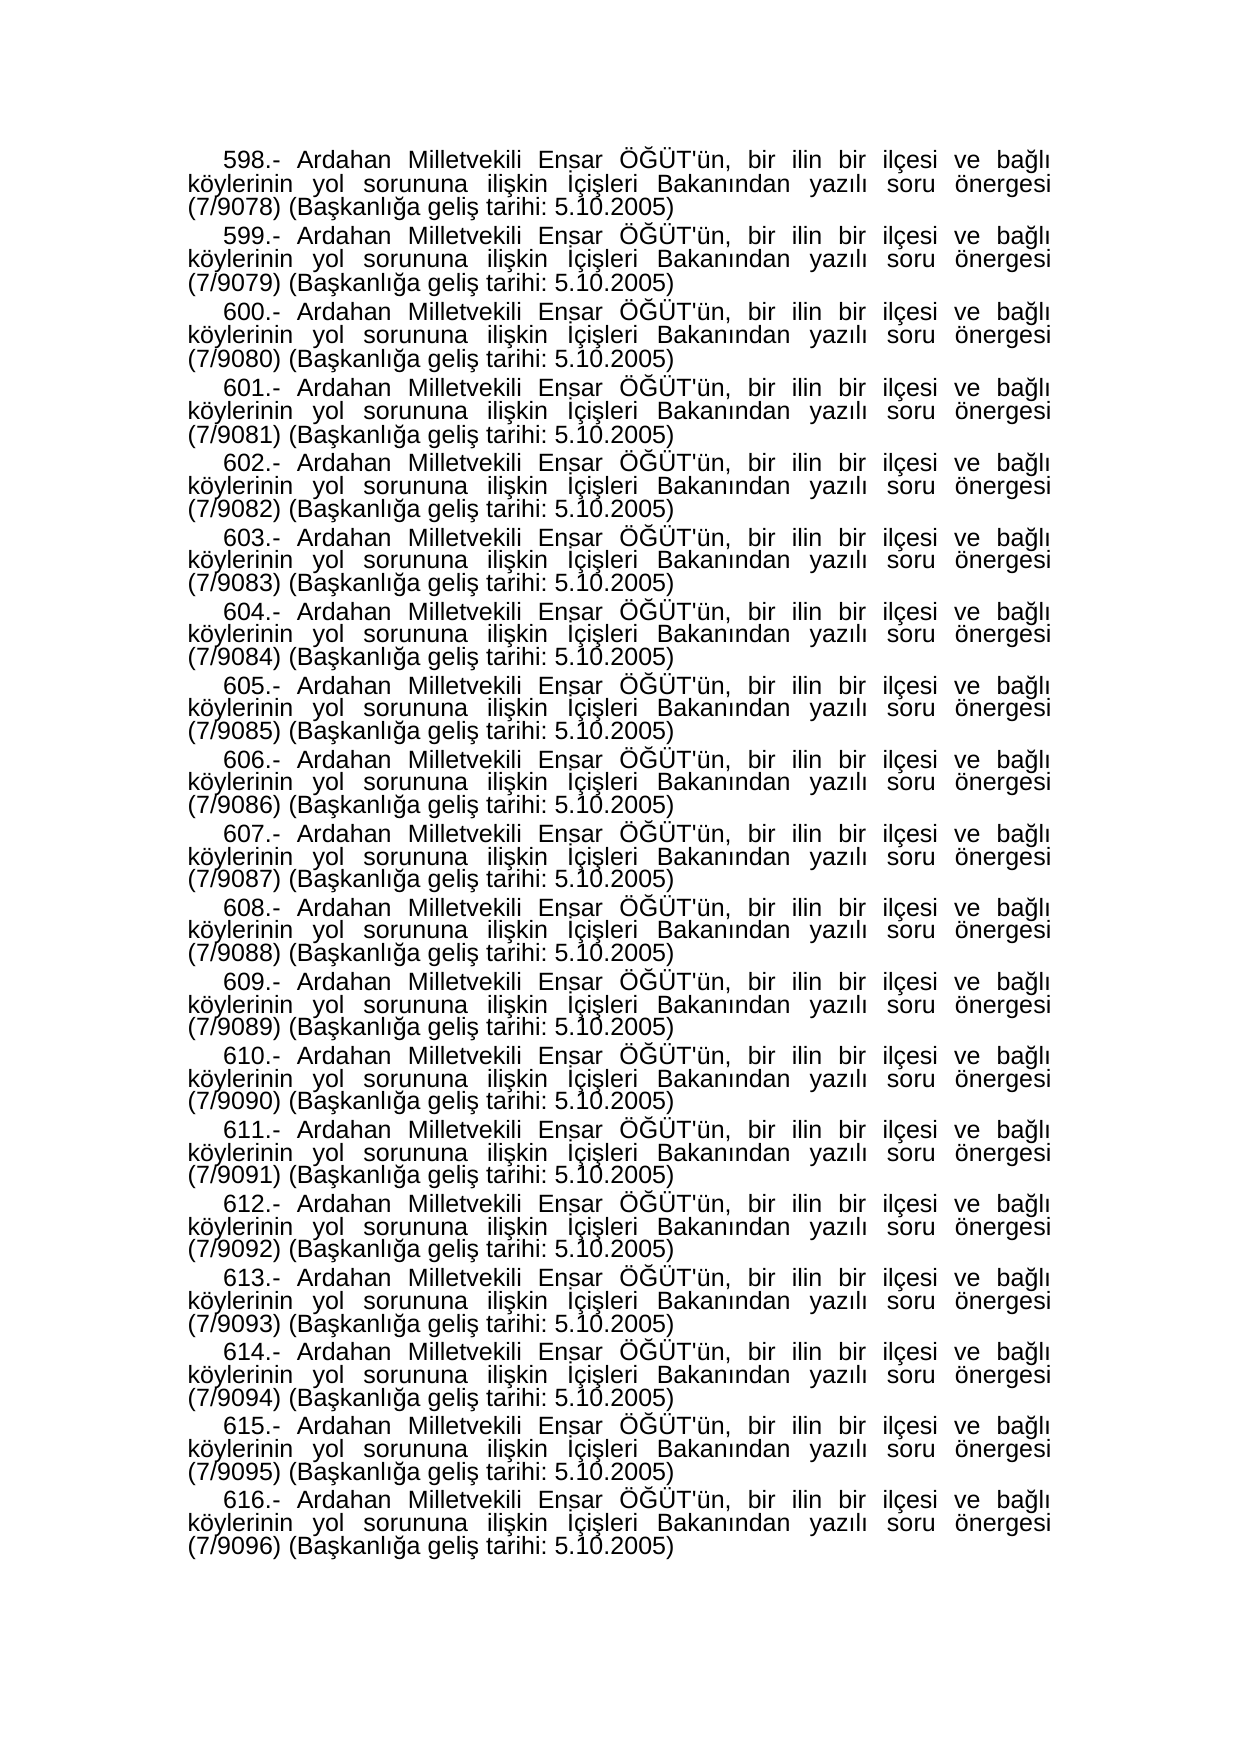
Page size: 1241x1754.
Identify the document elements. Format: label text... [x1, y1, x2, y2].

text 601. - Ardahan Milletvekili Ensar ÖĞÜT'ün, bir ilin bir ilçesi ve bağlı köylerinin yol sorununa ilişkin İçişleri Bakanından yazılı soru önergesi (7/9081) (Başkanlığa geliş tarihi: 5.10.2005) [187, 378, 1053, 448]
text 611. - Ardahan Milletvekili Ensar ÖĞÜT'ün, bir ilin bir ilçesi ve bağlı köylerinin yol sorununa ilişkin İçişleri Bakanından yazılı soru önergesi (7/9091) (Başkanlığa geliş tarihi: 5.10.2005) [187, 1120, 1053, 1188]
text 605. - Ardahan Milletvekili Ensar ÖĞÜT'ün, bir ilin bir ilçesi ve bağlı köylerinin yol sorununa ilişkin İçişleri Bakanından yazılı soru önergesi (7/9085) (Başkanlığa geliş tarihi: 5.10.2005) [187, 676, 1053, 744]
text 602. - Ardahan Milletvekili Ensar ÖĞÜT'ün, bir ilin bir ilçesi ve bağlı köylerinin yol sorununa ilişkin İçişleri Bakanından yazılı soru önergesi (7/9082) (Başkanlığa geliş tarihi: 5.10.2005) [187, 454, 1053, 522]
text 598. - Ardahan Milletvekili Ensar ÖĞÜT'ün, bir ilin bir ilçesi ve bağlı köylerinin yol sorununa ilişkin İçişleri Bakanından yazılı soru önergesi (7/9078) (Başkanlığa geliş tarihi: 5.10.2005) [187, 150, 1053, 220]
text 614. - Ardahan Milletvekili Ensar ÖĞÜT'ün, bir ilin bir ilçesi ve bağlı köylerinin yol sorununa ilişkin İçişleri Bakanından yazılı soru önergesi (7/9094) (Başkanlığa geliş tarihi: 5.10.2005) [187, 1342, 1053, 1411]
text 610. - Ardahan Milletvekili Ensar ÖĞÜT'ün, bir ilin bir ilçesi ve bağlı köylerinin yol sorununa ilişkin İçişleri Bakanından yazılı soru önergesi (7/9090) (Başkanlığa geliş tarihi: 5.10.2005) [187, 1046, 1053, 1114]
text 600. - Ardahan Milletvekili Ensar ÖĞÜT'ün, bir ilin bir ilçesi ve bağlı köylerinin yol sorununa ilişkin İçişleri Bakanından yazılı soru önergesi (7/9080) (Başkanlığa geliş tarihi: 5.10.2005) [187, 302, 1053, 372]
text 609. - Ardahan Milletvekili Ensar ÖĞÜT'ün, bir ilin bir ilçesi ve bağlı köylerinin yol sorununa ilişkin İçişleri Bakanından yazılı soru önergesi (7/9089) (Başkanlığa geliş tarihi: 5.10.2005) [187, 972, 1053, 1040]
text 616. - Ardahan Milletvekili Ensar ÖĞÜT'ün, bir ilin bir ilçesi ve bağlı köylerinin yol sorununa ilişkin İçişleri Bakanından yazılı soru önergesi (7/9096) (Başkanlığa geliş tarihi: 5.10.2005) [187, 1491, 1053, 1559]
text 607. - Ardahan Milletvekili Ensar ÖĞÜT'ün, bir ilin bir ilçesi ve bağlı köylerinin yol sorununa ilişkin İçişleri Bakanından yazılı soru önergesi (7/9087) (Başkanlığa geliş tarihi: 5.10.2005) [187, 824, 1053, 892]
text 603. - Ardahan Milletvekili Ensar ÖĞÜT'ün, bir ilin bir ilçesi ve bağlı köylerinin yol sorununa ilişkin İçişleri Bakanından yazılı soru önergesi (7/9083) (Başkanlığa geliş tarihi: 5.10.2005) [187, 528, 1053, 596]
text 599. - Ardahan Milletvekili Ensar ÖĞÜT'ün, bir ilin bir ilçesi ve bağlı köylerinin yol sorununa ilişkin İçişleri Bakanından yazılı soru önergesi (7/9079) (Başkanlığa geliş tarihi: 5.10.2005) [187, 226, 1053, 296]
text 606. - Ardahan Milletvekili Ensar ÖĞÜT'ün, bir ilin bir ilçesi ve bağlı köylerinin yol sorununa ilişkin İçişleri Bakanından yazılı soru önergesi (7/9086) (Başkanlığa geliş tarihi: 5.10.2005) [187, 750, 1053, 818]
text 615. - Ardahan Milletvekili Ensar ÖĞÜT'ün, bir ilin bir ilçesi ve bağlı köylerinin yol sorununa ilişkin İçişleri Bakanından yazılı soru önergesi (7/9095) (Başkanlığa geliş tarihi: 5.10.2005) [187, 1417, 1053, 1485]
text 608. - Ardahan Milletvekili Ensar ÖĞÜT'ün, bir ilin bir ilçesi ve bağlı köylerinin yol sorununa ilişkin İçişleri Bakanından yazılı soru önergesi (7/9088) (Başkanlığa geliş tarihi: 5.10.2005) [187, 898, 1053, 966]
text 613. - Ardahan Milletvekili Ensar ÖĞÜT'ün, bir ilin bir ilçesi ve bağlı köylerinin yol sorununa ilişkin İçişleri Bakanından yazılı soru önergesi (7/9093) (Başkanlığa geliş tarihi: 5.10.2005) [187, 1268, 1053, 1337]
text 604. - Ardahan Milletvekili Ensar ÖĞÜT'ün, bir ilin bir ilçesi ve bağlı köylerinin yol sorununa ilişkin İçişleri Bakanından yazılı soru önergesi (7/9084) (Başkanlığa geliş tarihi: 5.10.2005) [187, 602, 1053, 670]
text 612. - Ardahan Milletvekili Ensar ÖĞÜT'ün, bir ilin bir ilçesi ve bağlı köylerinin yol sorununa ilişkin İçişleri Bakanından yazılı soru önergesi (7/9092) (Başkanlığa geliş tarihi: 5.10.2005) [187, 1194, 1053, 1262]
